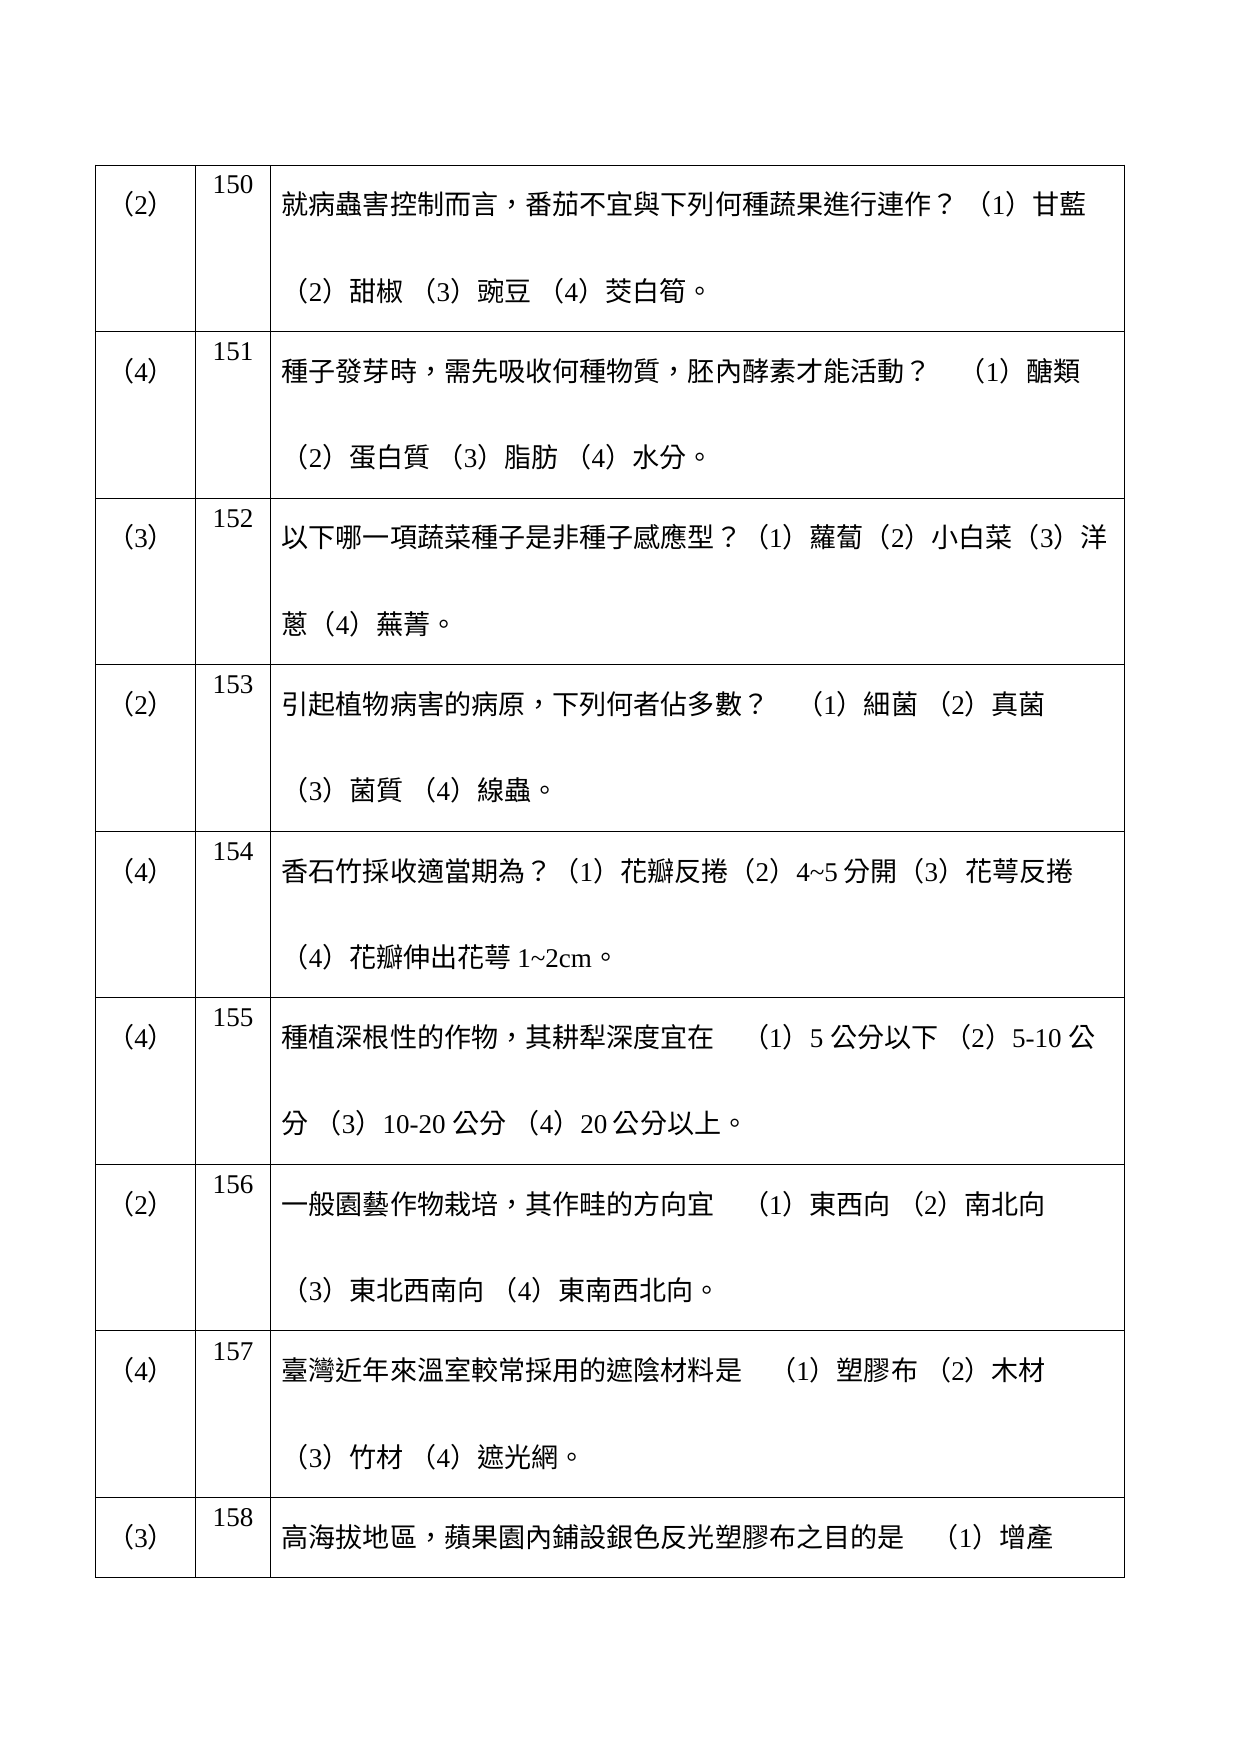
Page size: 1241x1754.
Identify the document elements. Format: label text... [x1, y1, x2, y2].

table_cell 種植深根性的作物，其耕犁深度宜在 （1）5 公分以下 （2）5 （3）10 （4）20公分以上。 [271, 998, 1124, 1164]
table_cell 153 [196, 665, 270, 831]
table_cell 157 [196, 1331, 270, 1497]
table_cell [271, 1498, 1124, 1577]
table_cell 151 [196, 332, 270, 498]
table_cell 引起植物病害的病原，下列何者佔多數？ （1）細菌 （2）真菌 （3）菌質 （4）線蟲。 [271, 665, 1124, 831]
table_cell （3） [96, 499, 195, 664]
table_cell 臺灣近年來溫室較常採用的遮陰材料是 （1）塑膠布 （2）木材 （3）竹材 （4）遮光網。 [271, 1331, 1124, 1497]
table_cell （4） [96, 1331, 195, 1497]
table_cell （4） [96, 998, 195, 1164]
table_cell 就病蟲害控制而言，番茄不宜與下列何種蔬果進行連作？ （1）甘藍 （2）甜椒 （3）豌豆 （4）茭白筍。 [271, 166, 1124, 331]
table_cell 152 [196, 499, 270, 664]
table_cell 一般園藝作物栽培，其作畦的方向宜 （1）東西向 （2）南北向 （3）東北西南向 （4）東南西北向。 [271, 1165, 1124, 1330]
table_cell 150 [196, 166, 270, 331]
table_cell 158 [196, 1498, 270, 1577]
table_cell （2） [96, 166, 195, 331]
table_cell 香石竹採收適當期為？（1）花瓣反捲（2）4~5分開（3）花萼反捲（4）花瓣伸出花萼1~2cm。 [271, 832, 1124, 997]
table_cell （2） [96, 665, 195, 831]
table_cell （3） [96, 1498, 195, 1577]
table_cell 155 [196, 998, 270, 1164]
table_cell （4） [96, 332, 195, 498]
table_cell （2） [96, 1165, 195, 1330]
table_cell 種子發芽時，需先吸收何種物質，胚內酵素才能活動？ （1）醣類 （2）蛋白質 （3）脂肪 （4）水分。 [271, 332, 1124, 498]
table_cell 156 [196, 1165, 270, 1330]
table_cell （4） [96, 832, 195, 997]
table_cell 154 [196, 832, 270, 997]
table_cell 以下哪一項蔬菜種子是非種子感應型？（1）蘿蔔（2）小白菜（3）洋蔥（4）蕪菁。 [271, 499, 1124, 664]
